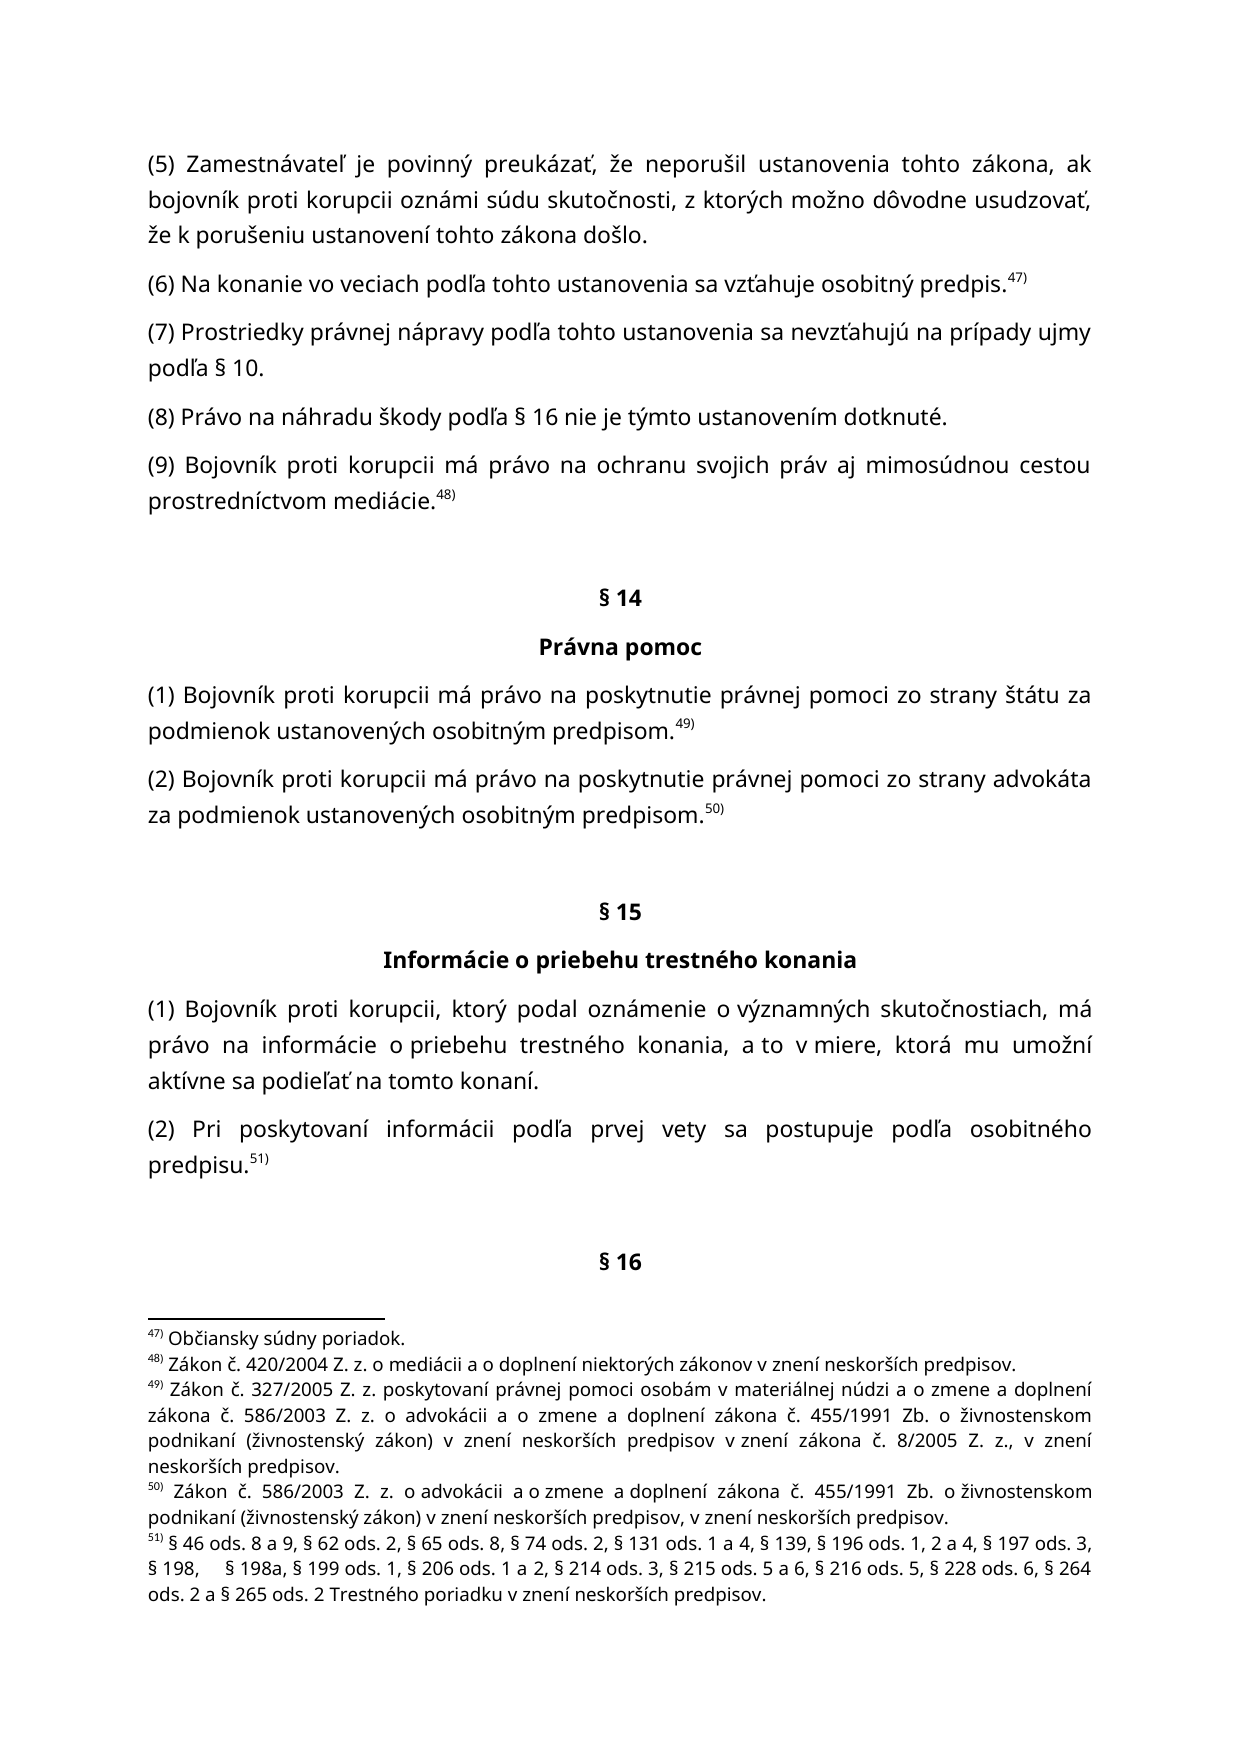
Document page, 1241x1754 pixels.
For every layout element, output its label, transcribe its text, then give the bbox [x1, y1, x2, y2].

text (1) Bojovník proti korupcii, ktorý podal oznámenie o významných skutočnostiach, má právo na informácie o priebehu trestného konania, a to v miere, ktorá mu umožní aktívne sa podieľať na tomto konaní. [148, 993, 1093, 1096]
text § 14 [148, 582, 1093, 613]
text (9) Bojovník proti korupcii má právo na ochranu svojich práv aj mimosúdnou cestou prostredníctvom mediácie.) [148, 449, 1093, 516]
text § 16 [148, 1246, 1093, 1277]
text § 15 [148, 896, 1093, 927]
text Informácie o priebehu trestného konania [148, 944, 1093, 976]
text (2) Pri poskytovaní informácii podľa prvej vety sa postupuje podľa osobitného predpisu.) [148, 1113, 1093, 1180]
text (2) Bojovník proti korupcii má právo na poskytnutie právnej pomoci zo strany advokáta za podmienok ustanovených osobitným predpisom.) [148, 763, 1093, 830]
text (5) Zamestnávateľ je povinný preukázať, že neporušil ustanovenia tohto zákona, ak bojovník proti korupcii oznámi súdu skutočnosti, z ktorých možno dôvodne usudzovať, že k porušeniu ustanovení tohto zákona došlo. [148, 148, 1093, 251]
text (6) Na konanie vo veciach podľa tohto ustanovenia sa vzťahuje osobitný predpis.) [148, 268, 1093, 299]
text Právna pomoc [148, 630, 1093, 662]
text (7) Prostriedky právnej nápravy podľa tohto ustanovenia sa nevzťahujú na prípady ujmy podľa § 10. [148, 316, 1093, 383]
text (1) Bojovník proti korupcii má právo na poskytnutie právnej pomoci zo strany štátu za podmienok ustanovených osobitným predpisom.) [148, 679, 1093, 746]
text (8) Právo na náhradu škody podľa § 16 nie je týmto ustanovením dotknuté. [148, 401, 1093, 432]
